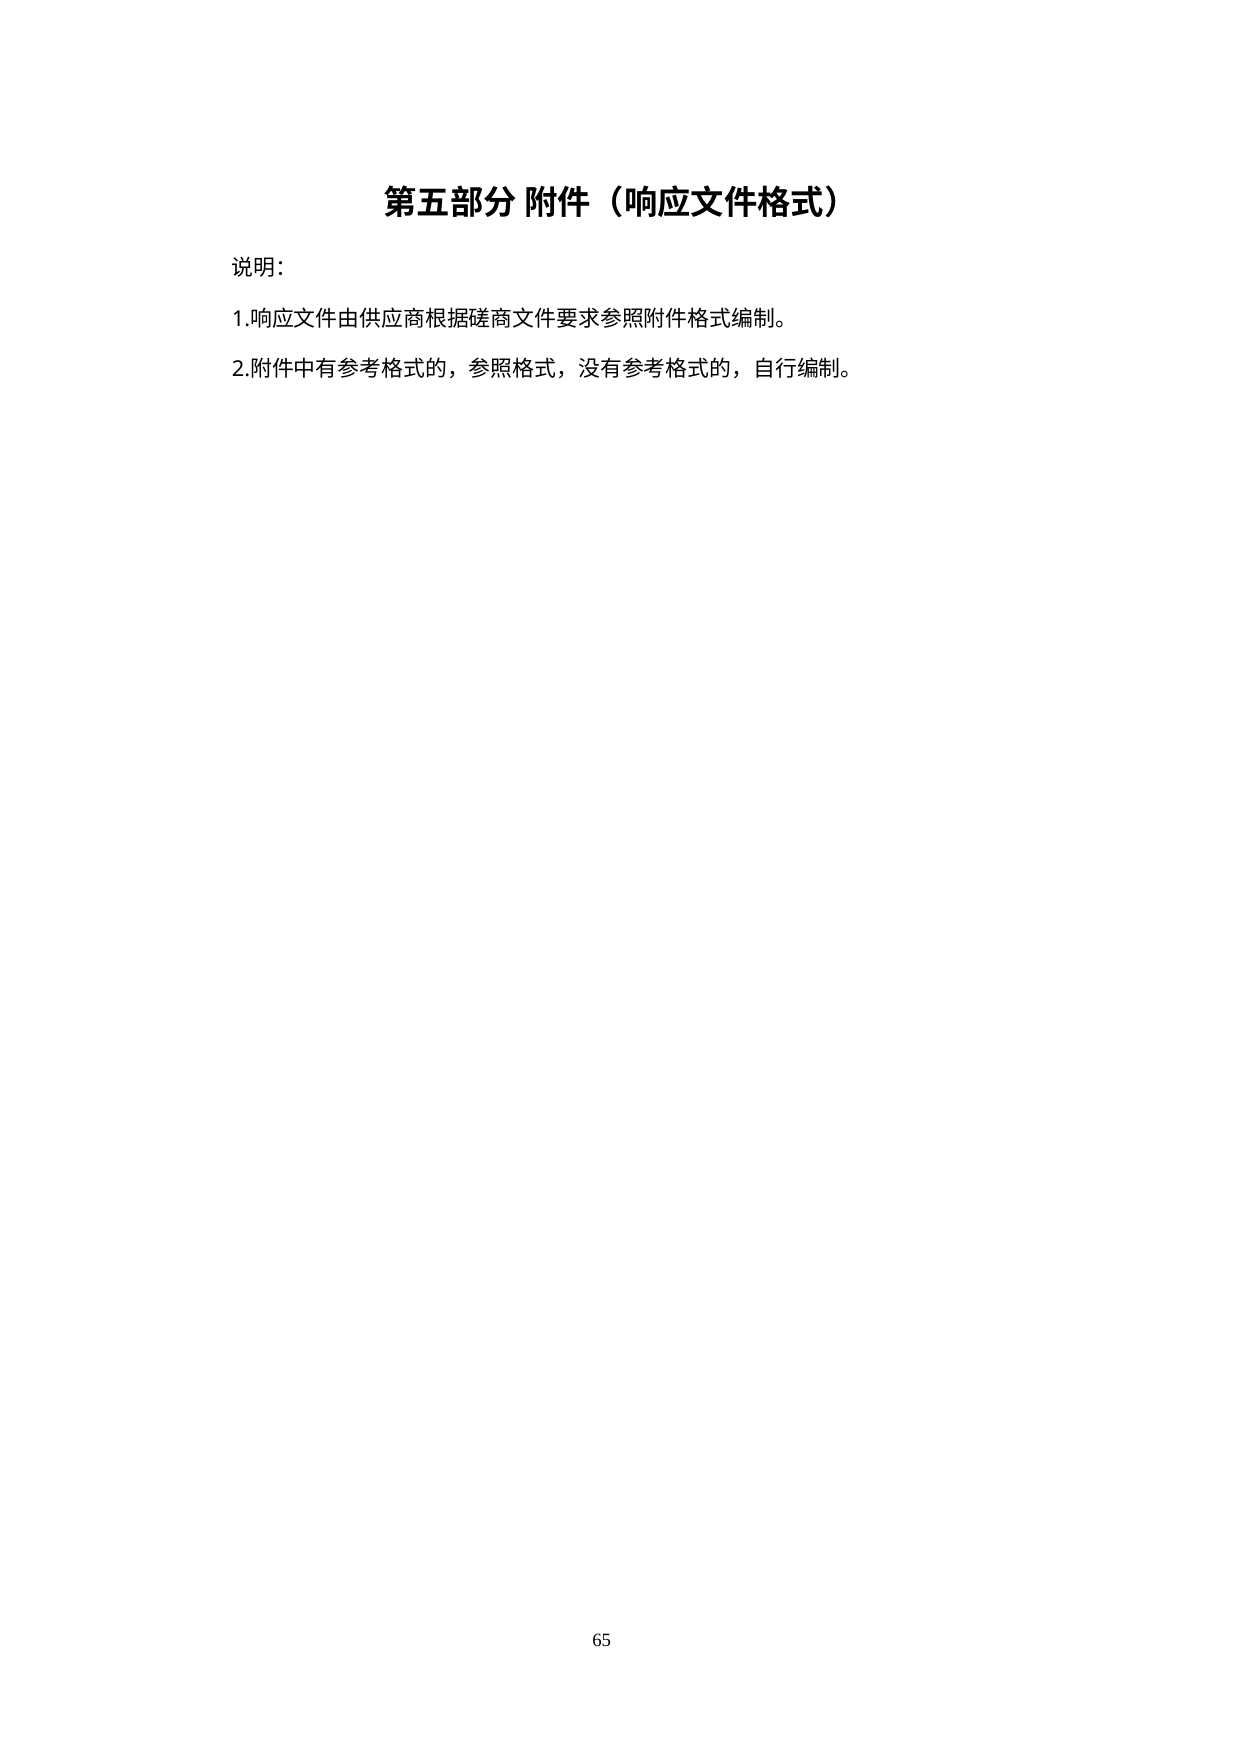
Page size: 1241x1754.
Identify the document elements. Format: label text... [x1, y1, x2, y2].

text 2.附件中有参考格式的，参照格式，没有参考格式的，自行编制。 [188, 350, 1052, 384]
text 说明： [188, 249, 1052, 283]
subtitle 第五部分 附件（响应文件格式） [188, 176, 1052, 224]
text 1.响应文件由供应商根据磋商文件要求参照附件格式编制。 [188, 299, 1052, 334]
